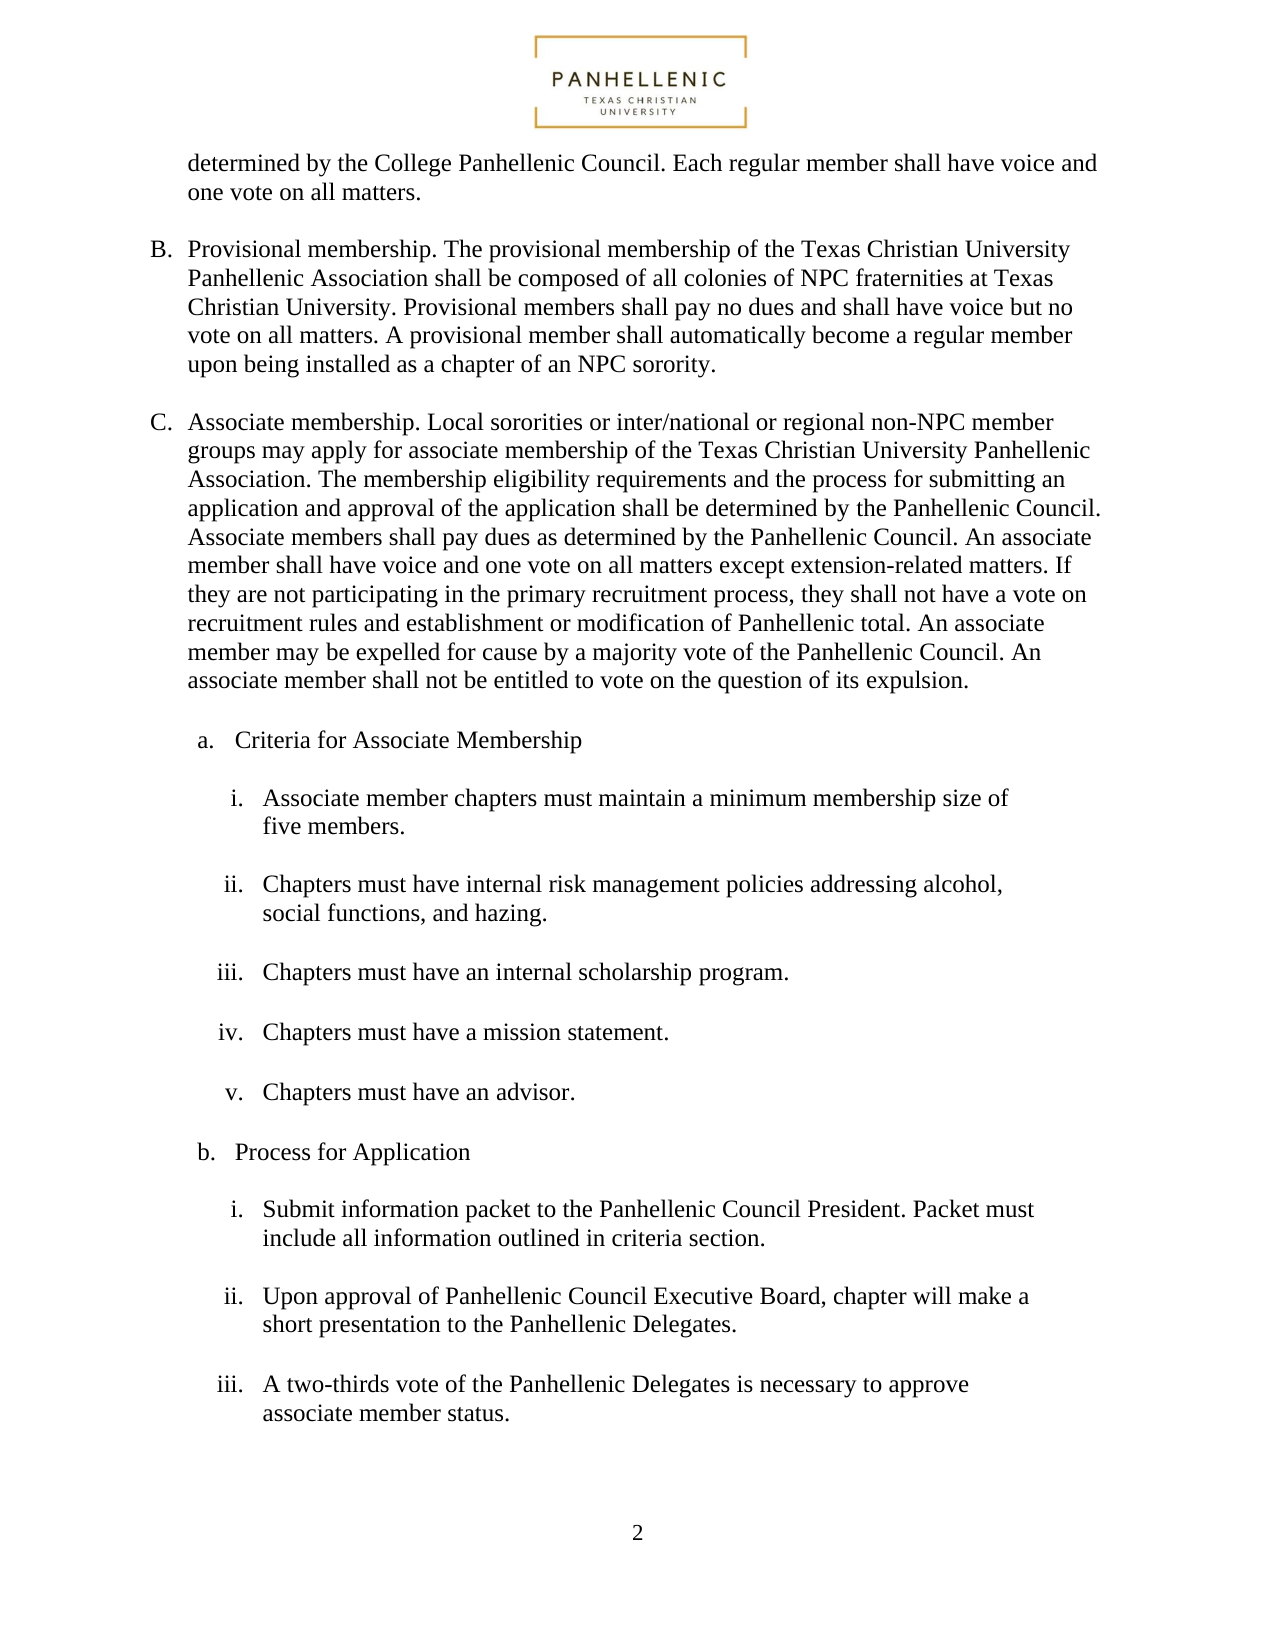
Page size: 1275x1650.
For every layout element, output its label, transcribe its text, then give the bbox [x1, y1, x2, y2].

text determined by the College Panhellenic Council. Each regular member shall have voice and one vote on all matters. [187, 148, 1117, 205]
list Associate member chapters must maintain a minimum membership size of five members. [230, 783, 1053, 840]
list Chapters must have an internal scholarship program. [217, 957, 1135, 986]
list Process for Application [197, 1137, 1135, 1166]
picture [533, 34, 750, 131]
list Chapters must have an advisor. [225, 1077, 1135, 1106]
list Submit information packet to the Panhellenic Council President. Packet must include all information outlined in criteria section. [230, 1194, 1114, 1252]
list Associate membership. Local sororities or inter/national or regional non-NPC member groups may apply for associate membership of the Texas Christian University Panhellenic Association. The membership eligibility requirements and the process for submitting an application and approval of the application shall be determined by the Panhellenic Council. Associate members shall pay dues as determined by the Panhellenic Council. An associate member shall have voice and one vote on all matters except extension-related matters. If they are not participating in the primary recruitment process, they shall not have a vote on recruitment rules and establishment or modification of Panhellenic total. An associate member may be expelled for cause by a majority vote of the Panhellenic Council. An associate member shall not be entitled to vote on the question of its expulsion. [150, 407, 1121, 694]
list Upon approval of Panhellenic Council Executive Board, chapter will make a short presentation to the Panhellenic Delegates. [223, 1281, 1085, 1338]
list A two-thirds vote of the Panhellenic Delegates is necessary to approve associate member status. [217, 1369, 1065, 1427]
list Chapters must have internal risk management policies addressing alcohol, social functions, and hazing. [223, 869, 1067, 926]
list Chapters must have a mission statement. [218, 1017, 1135, 1046]
list Criteria for Associate Membership [197, 725, 1135, 754]
list Provisional membership. The provisional membership of the Texas Christian University Panhellenic Association shall be composed of all colonies of NPC fraternities at Texas Christian University. Provisional members shall pay no dues and shall have voice but no vote on all matters. A provisional member shall automatically become a regular member upon being installed as a chapter of an NPC sorority. [150, 234, 1121, 378]
